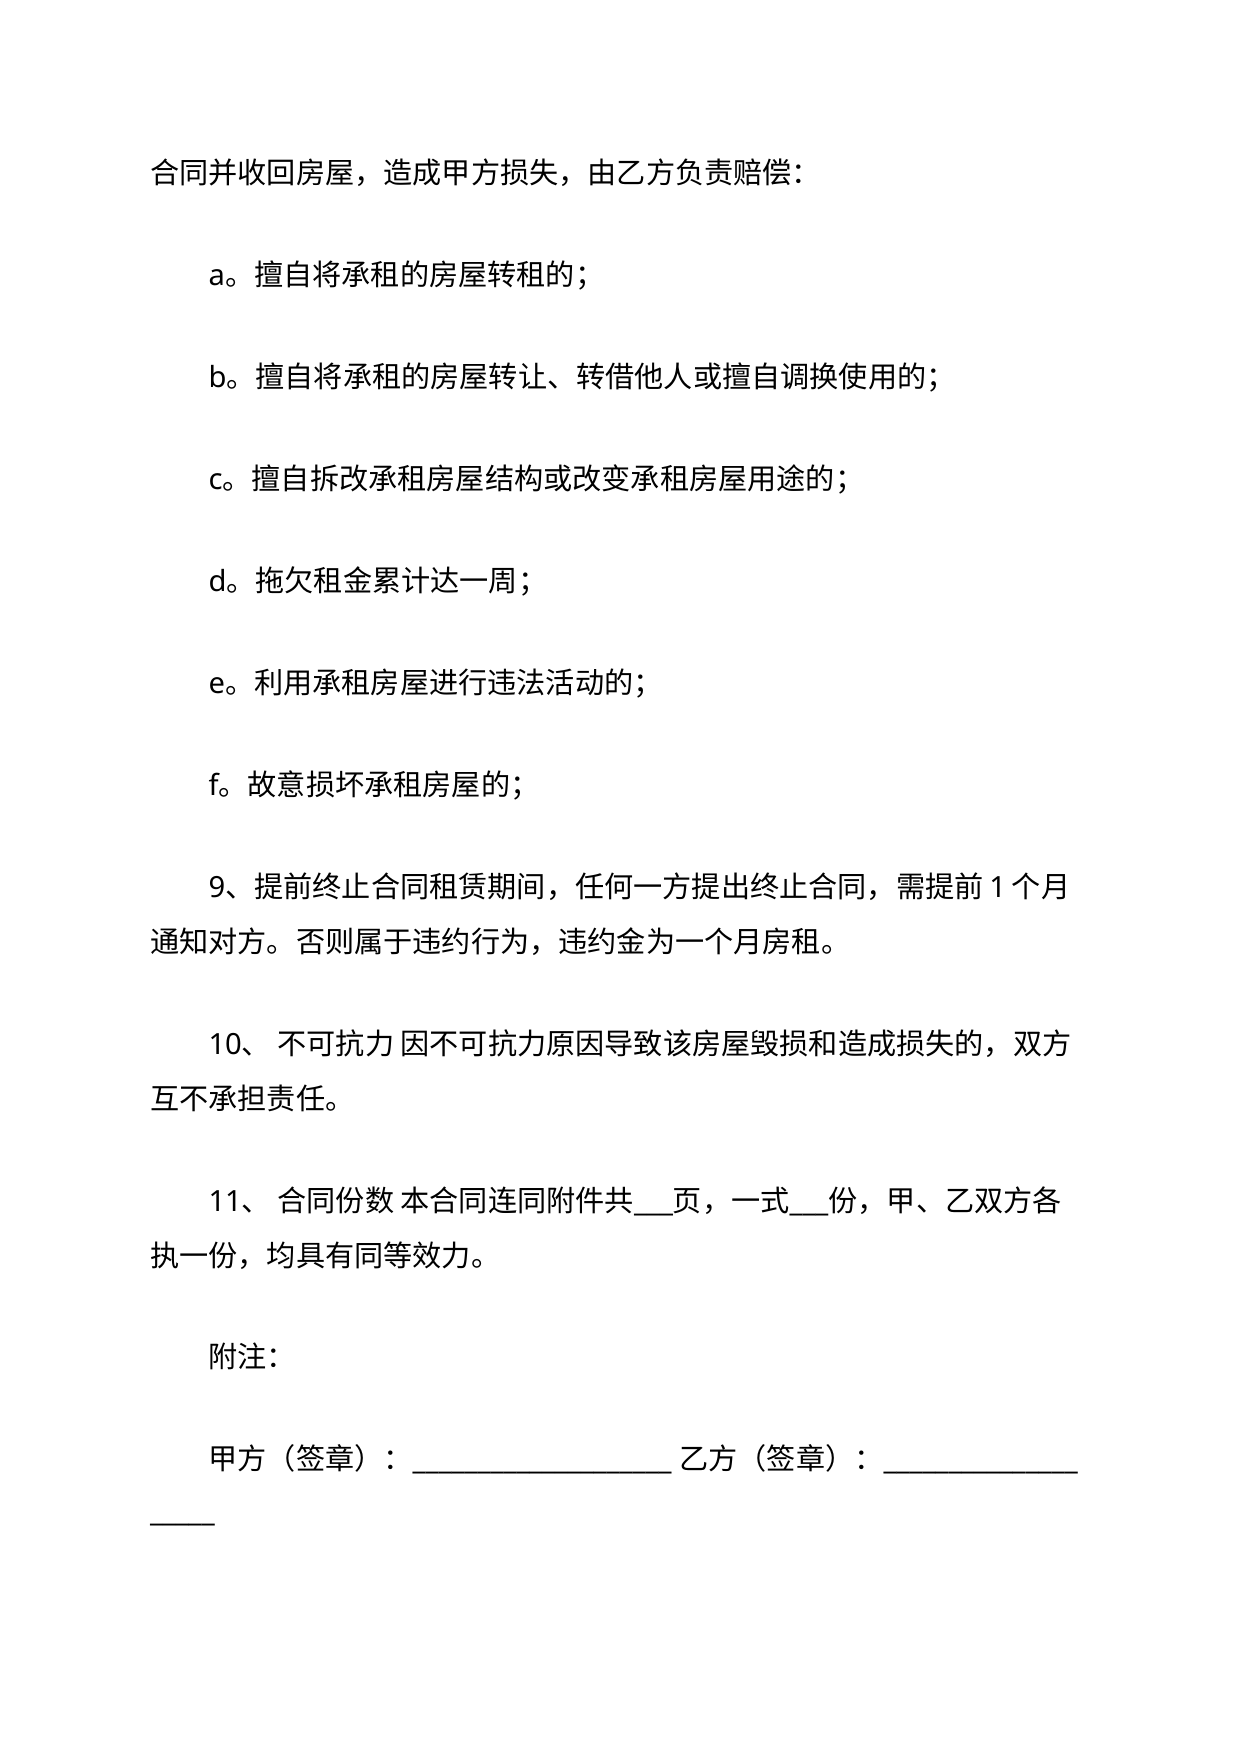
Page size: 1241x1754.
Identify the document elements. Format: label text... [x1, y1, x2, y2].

text 9、提前终止合同租赁期间，任何一方提出终止合同，需提前1个月通知对方。否则属于违约行为，违约金为一个月房租。 [150, 864, 1090, 961]
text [150, 150, 1090, 192]
text d。拖欠租金累计达一周； [150, 558, 1090, 600]
text 11、 合同份数 本合同连同附件共___页，一式___份，甲、乙双方各执一份，均具有同等效力。 [150, 1177, 1090, 1274]
text a。擅自将承租的房屋转租的； [150, 252, 1090, 294]
text 10、 不可抗力 因不可抗力原因导致该房屋毁损和造成损失的，双方互不承担责任。 [150, 1020, 1090, 1118]
text f。故意损坏承租房屋的； [150, 762, 1090, 804]
text 甲方（签章）：____________________ 乙方（签章）：____________________ [150, 1436, 1090, 1530]
text b。擅自将承租的房屋转让、转借他人或擅自调换使用的； [150, 354, 1090, 396]
text c。擅自拆改承租房屋结构或改变承租房屋用途的； [150, 456, 1090, 498]
text e。利用承租房屋进行违法活动的； [150, 660, 1090, 702]
text 附注： [150, 1334, 1090, 1376]
